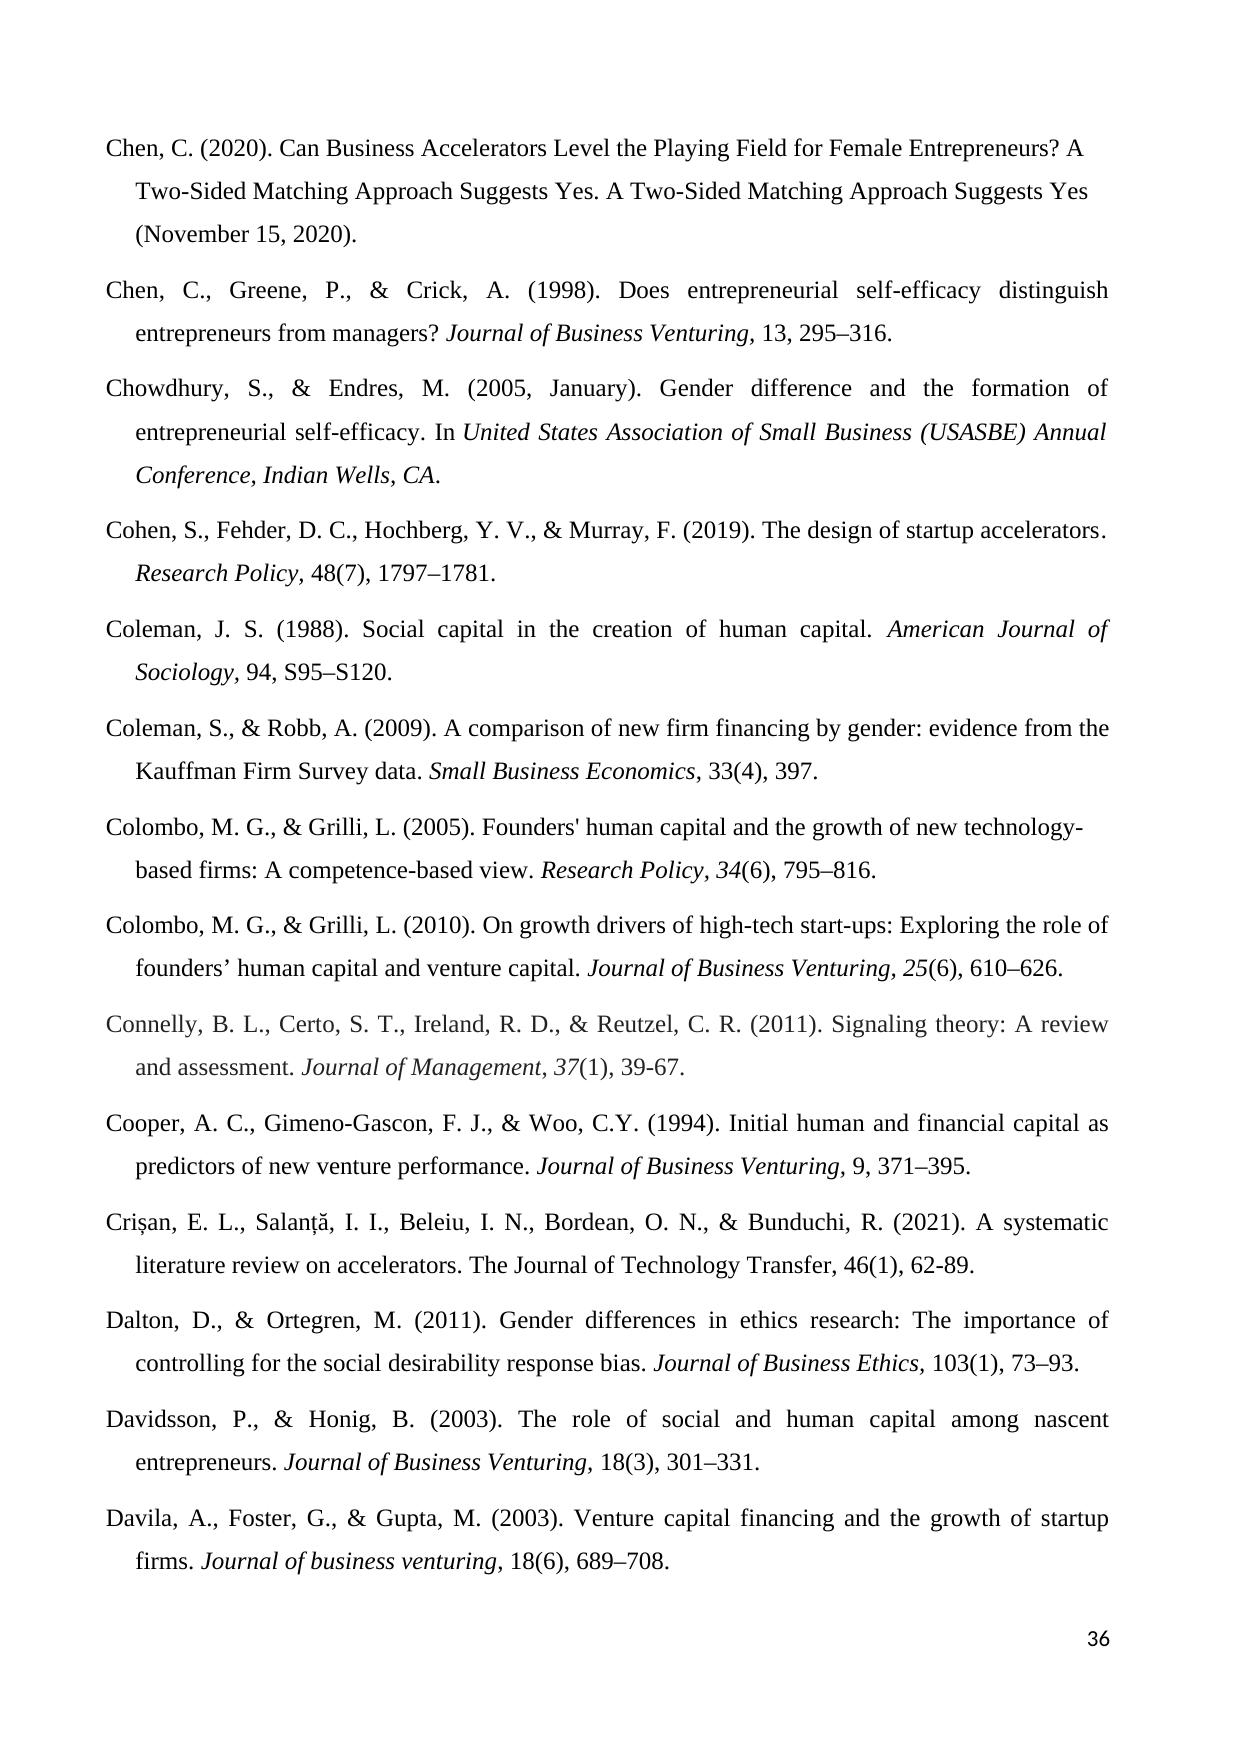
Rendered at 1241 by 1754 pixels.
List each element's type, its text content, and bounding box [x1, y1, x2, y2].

text Cohen, S., Fehder, D. C., Hochberg, Y. V., & Murray, F. (2019). The design of startup accelerators. Research Policy, 48(7), ‏1781–1797. [106, 515, 1110, 587]
text Coleman, J. S. (1988). Social capital in the creation of human capital. American Journal of Sociology, 94, S95–S120.‏ [106, 614, 1110, 686]
text Crișan, E. L., Salanță, I. I., Beleiu, I. N., Bordean, O. N., & Bunduchi, R. (2021). A systematic literature review on accelerators. The Journal of Technology Transfer, 46(1), 62-89. [106, 1207, 1110, 1278]
text Chen, C. (2020). Can Business Accelerators Level the Playing Field for Female Entrepreneurs? A Two-Sided Matching Approach Suggests Yes. A Two-Sided Matching Approach Suggests Yes (November 15, 2020). [106, 133, 1110, 248]
text Coleman, S., & Robb, A. (2009). A comparison of new firm financing by gender: evidence from the Kauffman Firm Survey data. Small Business Economics, 33(4), 397.‏ [106, 713, 1110, 785]
text Colombo, M. G., & Grilli, L. (2005). Founders' human capital and the growth of new technology-based firms: A competence-based view. Research Policy, 34(6), 795–816.‏ [106, 812, 1110, 883]
text Dalton, D., & Ortegren, M. (2011). Gender differences in ethics research: The importance of controlling for the social desirability response bias. Journal of Business Ethics, 103(1), 73–93. [106, 1305, 1110, 1377]
text Chen, C., Greene, P., & Crick, A. (1998). Does entrepreneurial self-efficacy distinguish entrepreneurs from managers? Journal of Business Venturing, 13, 295–316. [106, 275, 1110, 347]
text Cooper, A. C., Gimeno-Gascon, F. J., & Woo, C.Y. (1994). Initial human and financial capital as predictors of new venture performance. Journal of Business Venturing, 9, 371–395. [106, 1108, 1110, 1180]
text Davila, A., Foster, G., & Gupta, M. (2003). Venture capital financing and the growth of startup firms. Journal of business venturing, 18(6), 689–708. [106, 1503, 1110, 1575]
text Colombo, M. G., & Grilli, L. (2010). On growth drivers of high-tech start-ups: Exploring the role of founders’ human capital and venture capital. Journal of Business Venturing, 25(6), 610–626. [106, 910, 1110, 982]
text Chowdhury, S., & Endres, M. (2005, January). Gender difference and the formation of entrepreneurial self-efficacy. In United States Association of Small Business (USASBE) Annual Conference, Indian Wells, CA. [106, 373, 1110, 488]
text Connelly, B. L., Certo, S. T., Ireland, R. D., & Reutzel, C. R. (2011). Signaling theory: A review and assessment. Journal of Management, 37(1), 39-67. [106, 1038, 1110, 1081]
text Davidsson, P., & Honig, B. (2003). The role of social and human capital among nascent entrepreneurs. Journal of Business Venturing, 18(3), 301–331. [106, 1404, 1110, 1476]
